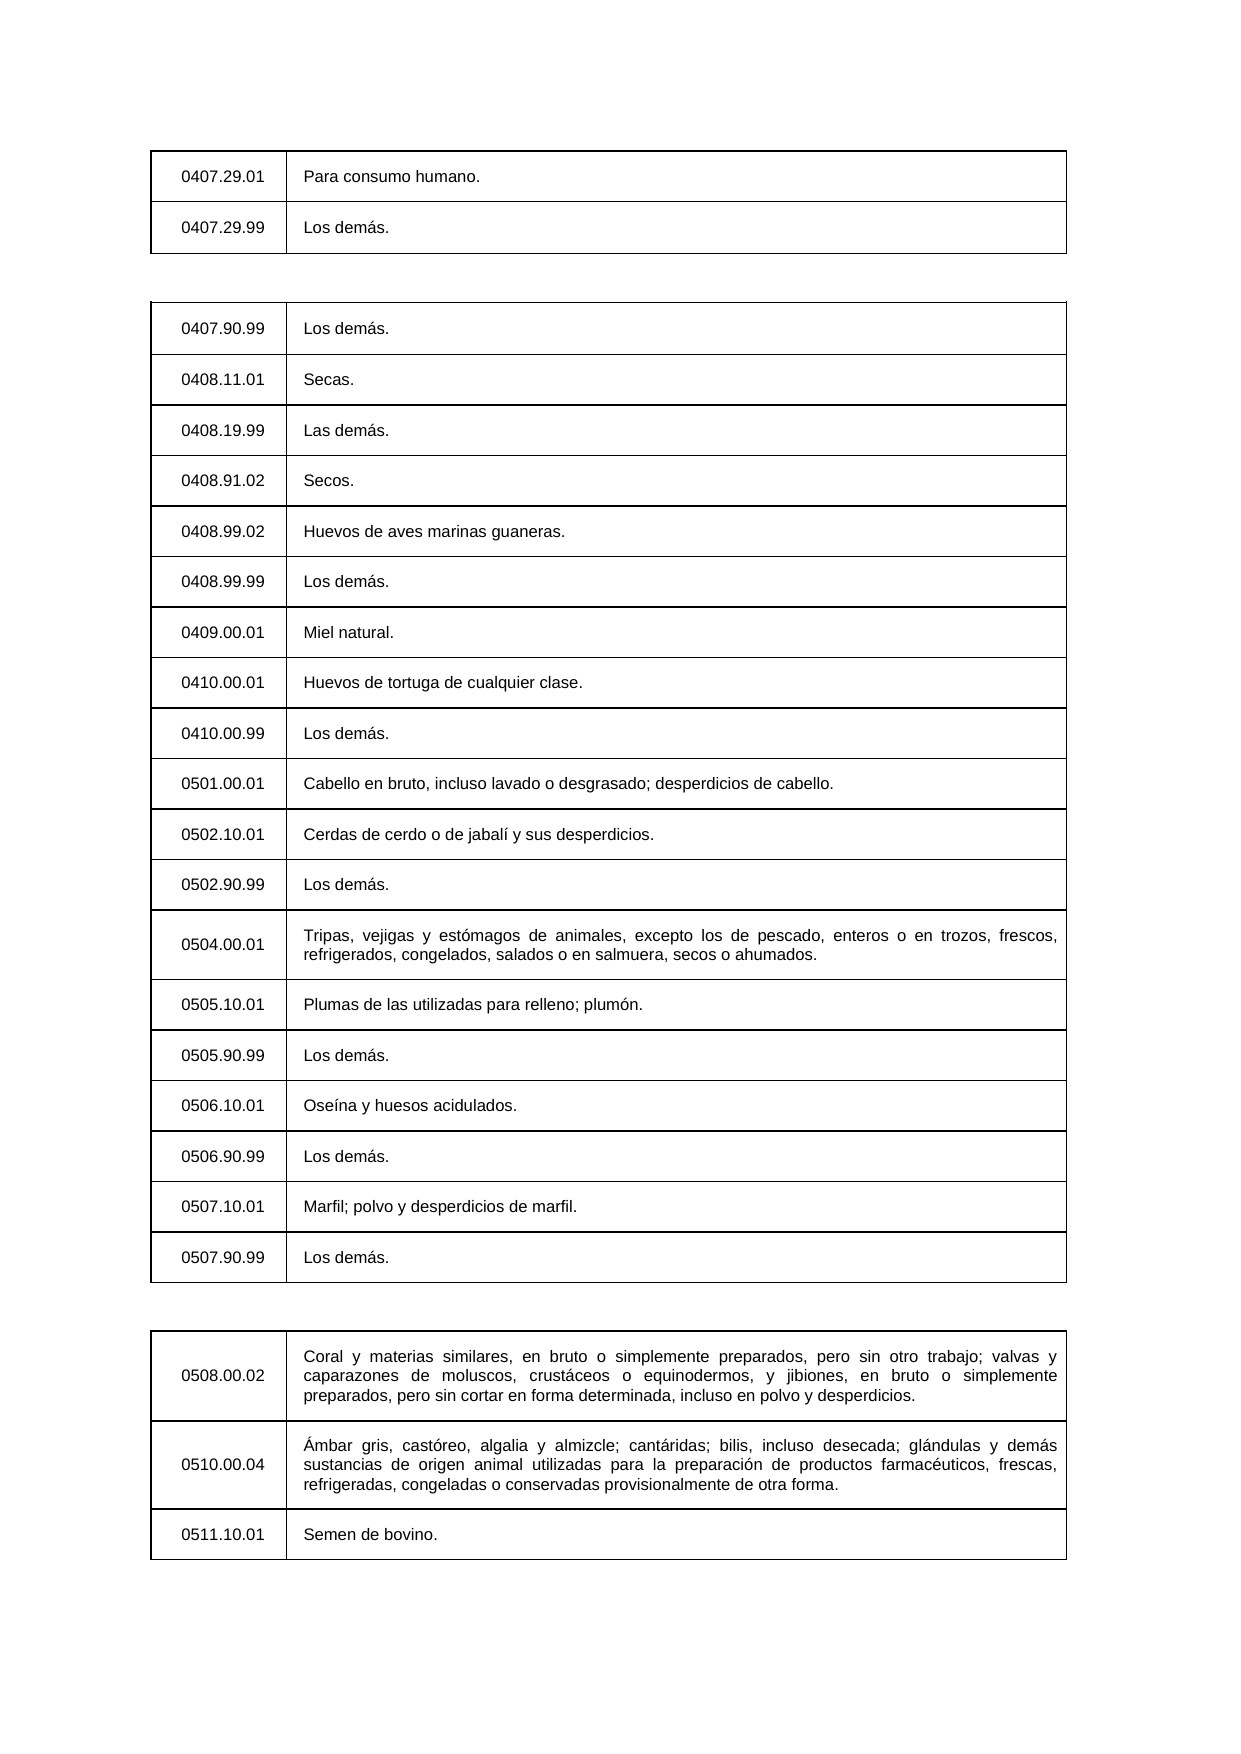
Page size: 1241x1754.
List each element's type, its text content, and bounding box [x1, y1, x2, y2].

table_cell Plumas de las utilizadas para relleno; plumón. [287, 980, 1066, 1029]
table_cell Oseína y huesos acidulados. [287, 1081, 1066, 1130]
table_cell 0502.10.01 [152, 810, 286, 859]
table_cell 0506.90.99 [152, 1132, 286, 1181]
table_cell Secos. [287, 456, 1066, 505]
table_cell 0504.00.01 [152, 911, 286, 978]
table_cell 0507.90.99 [152, 1233, 286, 1282]
table_cell Cabello en bruto, incluso lavado o desgrasado; desperdicios de cabello. [287, 759, 1066, 808]
table_cell 0505.10.01 [152, 980, 286, 1029]
table_cell 0510.00.04 [152, 1422, 286, 1508]
table_cell Los demás. [287, 1132, 1066, 1181]
table_cell Los demás. [287, 557, 1066, 606]
table_cell Cerdas de cerdo o de jabalí y sus desperdicios. [287, 810, 1066, 859]
table_cell Para consumo humano. [287, 152, 1066, 201]
table_cell 0409.00.01 [152, 608, 286, 657]
table_cell 0505.90.99 [152, 1031, 286, 1079]
table_cell 0507.10.01 [152, 1182, 286, 1231]
table_cell Ámbar gris, castóreo, algalia y almizcle; cantáridas; bilis, incluso desecada; glándulas y demás sustancias de origen animal utilizadas para la preparación de productos farmacéuticos, frescas, refrigeradas, congeladas o conservadas provisionalmente de otra forma. [287, 1422, 1066, 1508]
table_cell Los demás. [287, 860, 1066, 909]
table_cell 0408.99.02 [152, 507, 286, 556]
table_cell Semen de bovino. [287, 1510, 1066, 1559]
table_cell 0407.29.99 [152, 202, 286, 253]
table_header 0407.90.99 [152, 303, 286, 353]
table_cell Secas. [287, 355, 1066, 404]
table_cell Los demás. [287, 1233, 1066, 1282]
table_cell 0408.19.99 [152, 406, 286, 454]
table_cell 0407.29.01 [152, 152, 286, 201]
table_cell 0506.10.01 [152, 1081, 286, 1130]
table_cell Los demás. [287, 202, 1066, 253]
table_cell Las demás. [287, 406, 1066, 454]
table_header Los demás. [287, 303, 1066, 353]
table_cell Marfil; polvo y desperdicios de marfil. [287, 1182, 1066, 1231]
table_cell Miel natural. [287, 608, 1066, 657]
table_cell 0410.00.01 [152, 658, 286, 707]
table_cell Tripas, vejigas y estómagos de animales, excepto los de pescado, enteros o en trozos, frescos, refrigerados, congelados, salados o en salmuera, secos o ahumados. [287, 911, 1066, 978]
table_header 0508.00.02 [152, 1332, 286, 1420]
table_cell 0408.91.02 [152, 456, 286, 505]
table_cell 0501.00.01 [152, 759, 286, 808]
table_cell 0511.10.01 [152, 1510, 286, 1559]
table_cell Los demás. [287, 709, 1066, 758]
table_cell 0410.00.99 [152, 709, 286, 758]
table_header Coral y materias similares, en bruto o simplemente preparados, pero sin otro trabajo; valvas y caparazones de moluscos, crustáceos o equinodermos, y jibiones, en bruto o simplemente preparados, pero sin cortar en forma determinada, incluso en polvo y desperdicios. [287, 1332, 1066, 1420]
table_cell 0408.11.01 [152, 355, 286, 404]
table_cell Huevos de tortuga de cualquier clase. [287, 658, 1066, 707]
table_cell Huevos de aves marinas guaneras. [287, 507, 1066, 556]
table_cell Los demás. [287, 1031, 1066, 1079]
table_cell 0408.99.99 [152, 557, 286, 606]
table_cell 0502.90.99 [152, 860, 286, 909]
